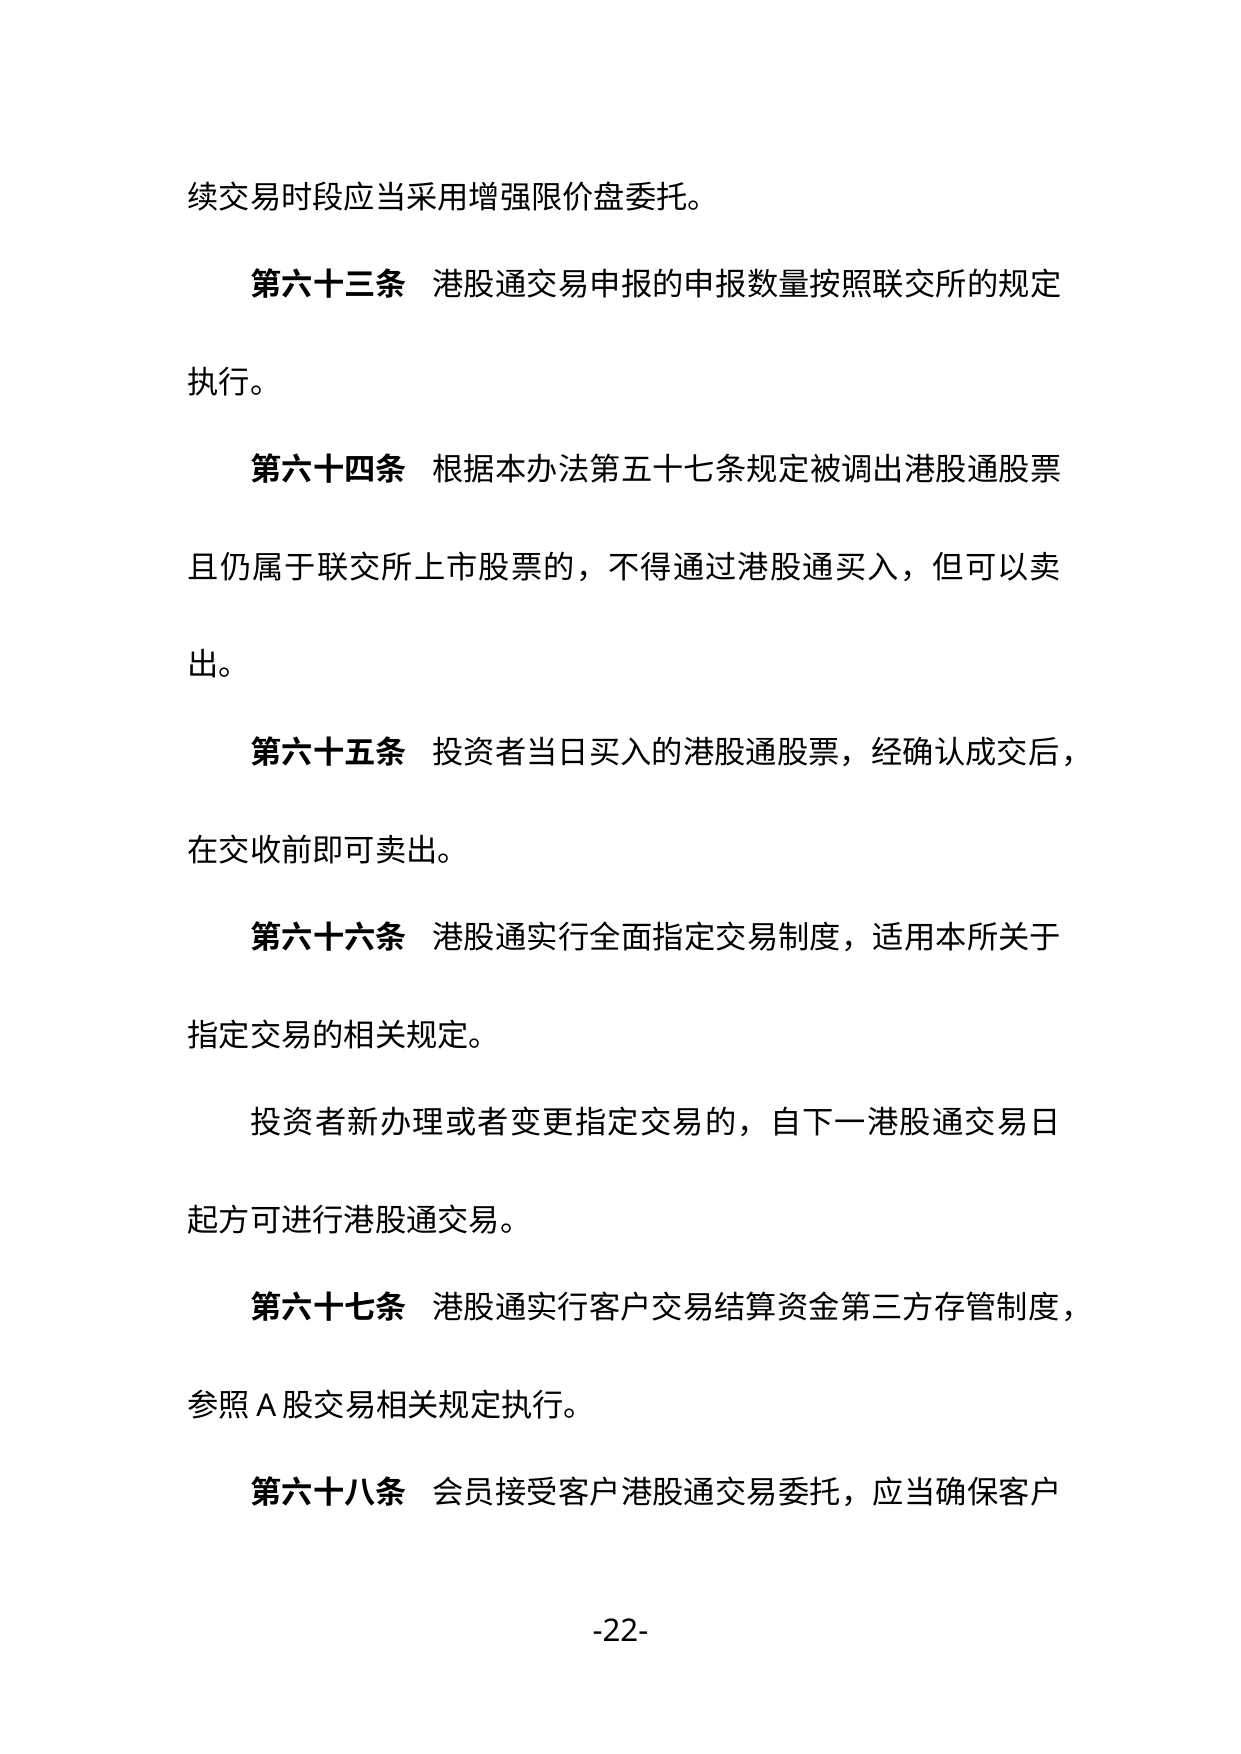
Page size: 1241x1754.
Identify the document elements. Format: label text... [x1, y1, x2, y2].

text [187, 162, 1061, 227]
list 港股通实行全面指定交易制度，适用本所关于指定交易的相关规定。 [187, 902, 1061, 1065]
text 投资者新办理或者变更指定交易的，自下一港股通交易日起方可进行港股通交易。 [187, 1087, 1061, 1250]
list 港股通实行客户交易结算资金第三方存管制度，参照A股交易相关规定执行。 [187, 1273, 1061, 1435]
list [187, 1458, 1061, 1523]
list 根据本办法第五十七条规定被调出港股通股票且仍属于联交所上市股票的，不得通过港股通买入，但可以卖出。 [187, 435, 1061, 695]
list 港股通交易申报的申报数量按照联交所的规定执行。 [187, 249, 1061, 412]
list 投资者当日买入的港股通股票，经确认成交后，在交收前即可卖出。 [187, 717, 1061, 880]
